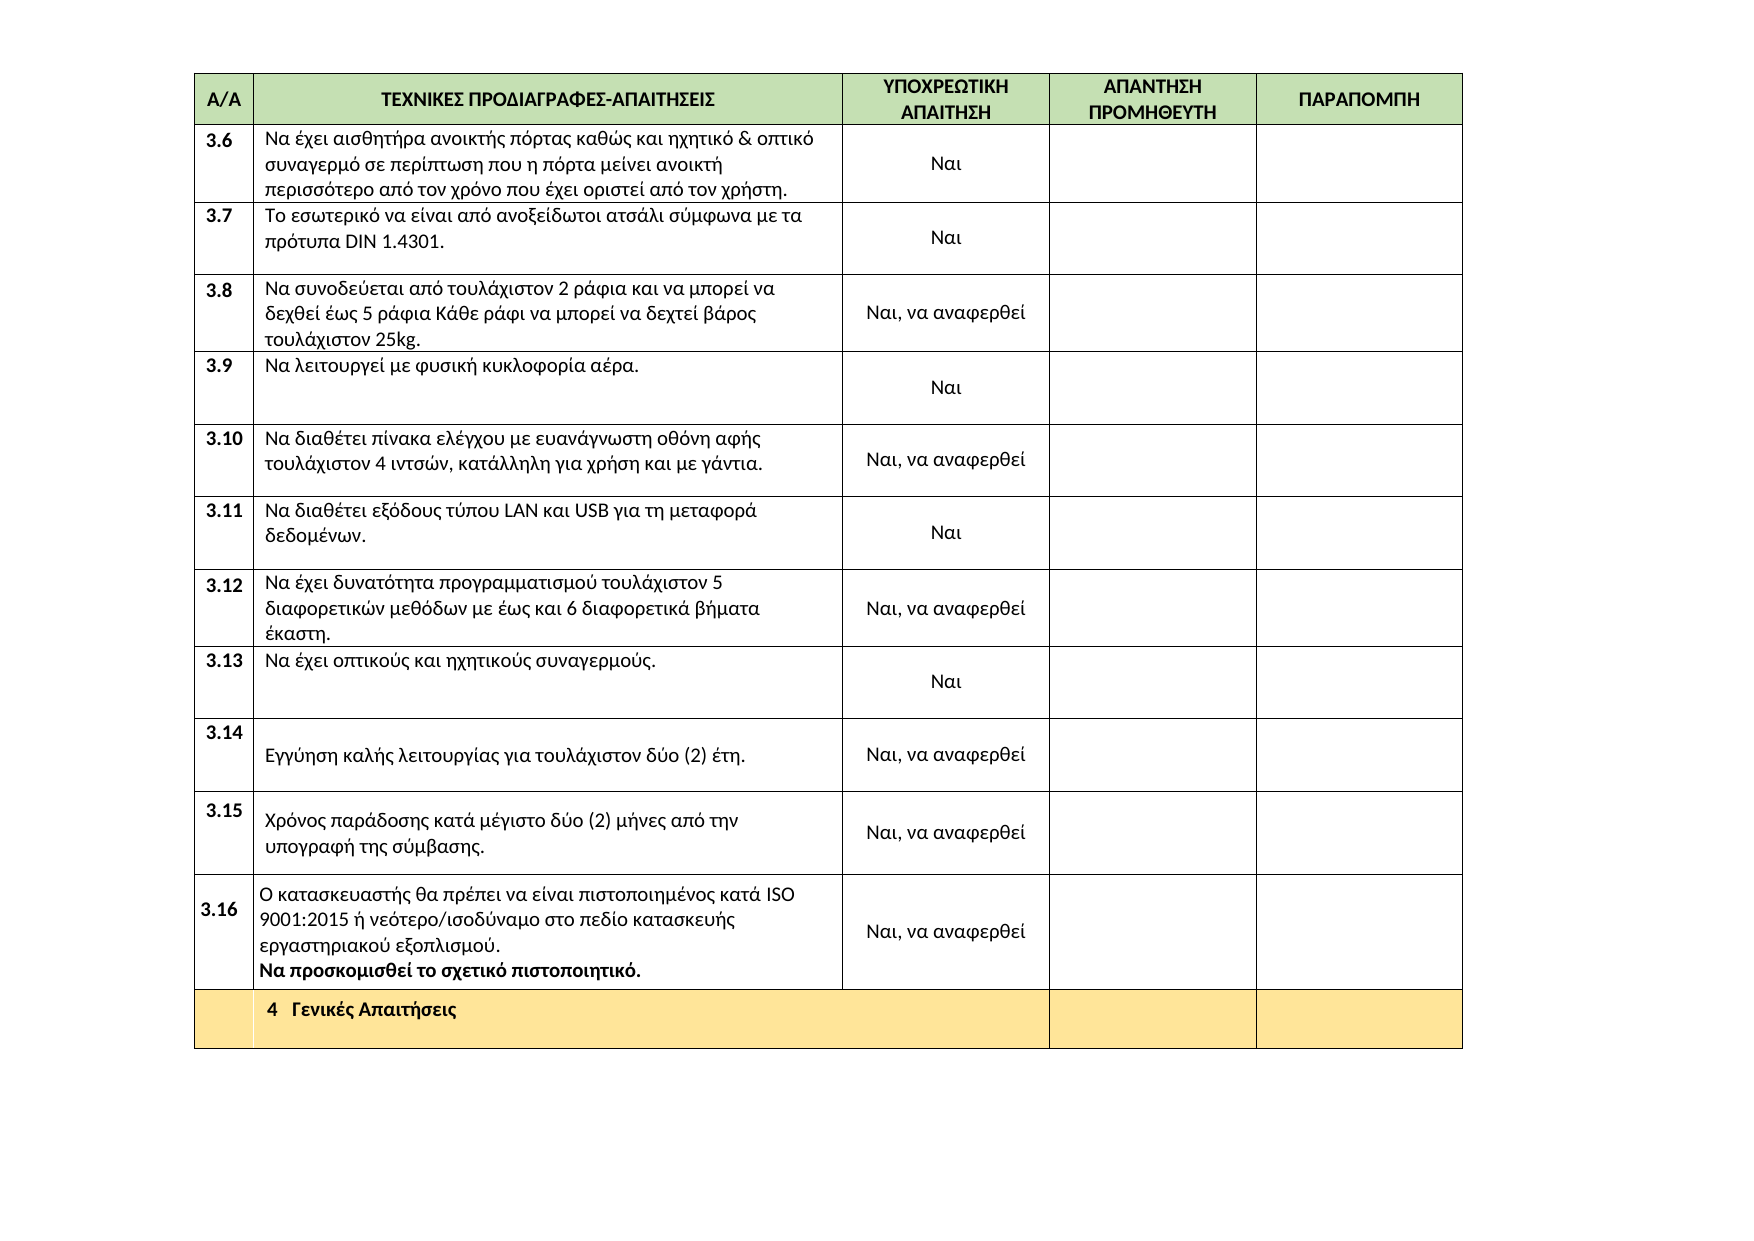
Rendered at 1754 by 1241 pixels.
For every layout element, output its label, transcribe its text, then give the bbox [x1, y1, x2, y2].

table_cell Χρόνος παράδοσης κατά μέγιστο δύο (2) μήνες από την υπογραφή της σύμβασης. [254, 792, 842, 874]
table_cell [1257, 792, 1462, 874]
table_cell [1050, 497, 1256, 568]
table_cell [1050, 125, 1256, 202]
table_cell Να συνοδεύεται από τουλάχιστον 2 ράφια και να μπορεί να δεχθεί έως 5 ράφια Κάθε ράφι να μπορεί να δεχτεί βάρος τουλάχιστον 25kg. [254, 275, 842, 351]
table_cell [195, 990, 253, 1048]
table_cell [195, 497, 253, 568]
table_cell Το εσωτερικό να είναι από ανοξείδωτοι ατσάλι σύμφωνα με τα πρότυπα DIN 1.4301. [254, 203, 842, 274]
table_cell [1050, 719, 1256, 791]
table_cell [1257, 497, 1462, 568]
table_cell [1050, 425, 1256, 496]
table_cell Ναι [843, 125, 1049, 202]
table_cell [1257, 425, 1462, 496]
table_cell [1050, 990, 1256, 1048]
table_cell [1050, 570, 1256, 646]
table_cell Ναι, να αναφερθεί [843, 875, 1049, 988]
table_cell [195, 792, 253, 874]
table_cell [1257, 275, 1462, 351]
table_cell [195, 275, 253, 351]
table_cell [1050, 352, 1256, 424]
table_cell Εγγύηση καλής λειτουργίας για τουλάχιστον δύο (2) έτη. [254, 719, 842, 791]
table_header ΥΠΟΧΡΕΩΤΙΚΗ ΑΠΑΙΤΗΣΗ [843, 74, 1049, 124]
table_cell [1257, 203, 1462, 274]
table_header ΤΕΧΝΙΚΕΣ ΠΡΟΔΙΑΓΡΑΦΕΣ-ΑΠΑΙΤΗΣΕΙΣ [254, 74, 842, 124]
table_cell Ναι [843, 647, 1049, 718]
table_cell [1257, 570, 1462, 646]
table_cell [1050, 647, 1256, 718]
table_cell [1050, 275, 1256, 351]
table_cell Να έχει δυνατότητα προγραμματισμού τουλάχιστον 5 διαφορετικών μεθόδων με έως και 6 διαφορετικά βήματα έκαστη. [254, 570, 842, 646]
table_cell [195, 719, 253, 791]
table_cell [1257, 647, 1462, 718]
table_cell Ναι [843, 203, 1049, 274]
table_cell [195, 875, 253, 988]
table_cell [195, 570, 253, 646]
table_cell Να έχει οπτικούς και ηχητικούς συναγερμούς. [254, 647, 842, 718]
table_cell [1050, 203, 1256, 274]
table_cell Ναι, να αναφερθεί [843, 570, 1049, 646]
table_cell Ναι, να αναφερθεί [843, 275, 1049, 351]
table_cell [195, 647, 253, 718]
table_cell [1257, 719, 1462, 791]
table_cell [1257, 125, 1462, 202]
table_cell Ναι [843, 352, 1049, 424]
table_cell Να διαθέτει πίνακα ελέγχου με ευανάγνωστη οθόνη αφής τουλάχιστον 4 ιντσών, κατάλληλη για χρήση και με γάντια. [254, 425, 842, 496]
table_header ΠΑΡΑΠΟΜΠΗ [1257, 74, 1462, 124]
table_cell Ναι, να αναφερθεί [843, 792, 1049, 874]
table_cell [195, 352, 253, 424]
table_cell [1257, 875, 1462, 988]
table_cell [1050, 875, 1256, 988]
table_cell Γενικές Απαιτήσεις [254, 990, 843, 1048]
table_cell [195, 203, 253, 274]
table_cell Να διαθέτει εξόδους τύπου LAN και USB για τη μεταφορά δεδομένων. [254, 497, 842, 568]
table_cell Ναι, να αναφερθεί [843, 425, 1049, 496]
table_cell Ναι [843, 497, 1049, 568]
table_cell Ναι, να αναφερθεί [843, 719, 1049, 791]
table_cell Ο κατασκευαστής θα πρέπει να είναι πιστοποιημένος κατά ISO 9001:2015 ή νεότερο/ισοδύναμο στο πεδίο κατασκευής εργαστηριακού εξοπλισμού. Να προσκομισθεί το σχετικό πιστοποιητικό. [254, 875, 842, 988]
table_cell Να λειτουργεί με φυσική κυκλοφορία αέρα. [254, 352, 842, 424]
table_header ΑΠΑΝΤΗΣΗ ΠΡΟΜΗΘΕΥΤΗ [1050, 74, 1256, 124]
table_cell [1050, 792, 1256, 874]
table_cell [195, 425, 253, 496]
table_cell [1257, 990, 1462, 1048]
table_cell [195, 125, 253, 202]
table_cell Να έχει αισθητήρα ανοικτής πόρτας καθώς και ηχητικό & οπτικό συναγερμό σε περίπτωση που η πόρτα μείνει ανοικτή περισσότερο από τον χρόνο που έχει οριστεί από τον χρήστη. [254, 125, 842, 202]
table_header Α/Α [195, 74, 253, 124]
table_cell [843, 990, 1049, 1048]
table_cell [1257, 352, 1462, 424]
